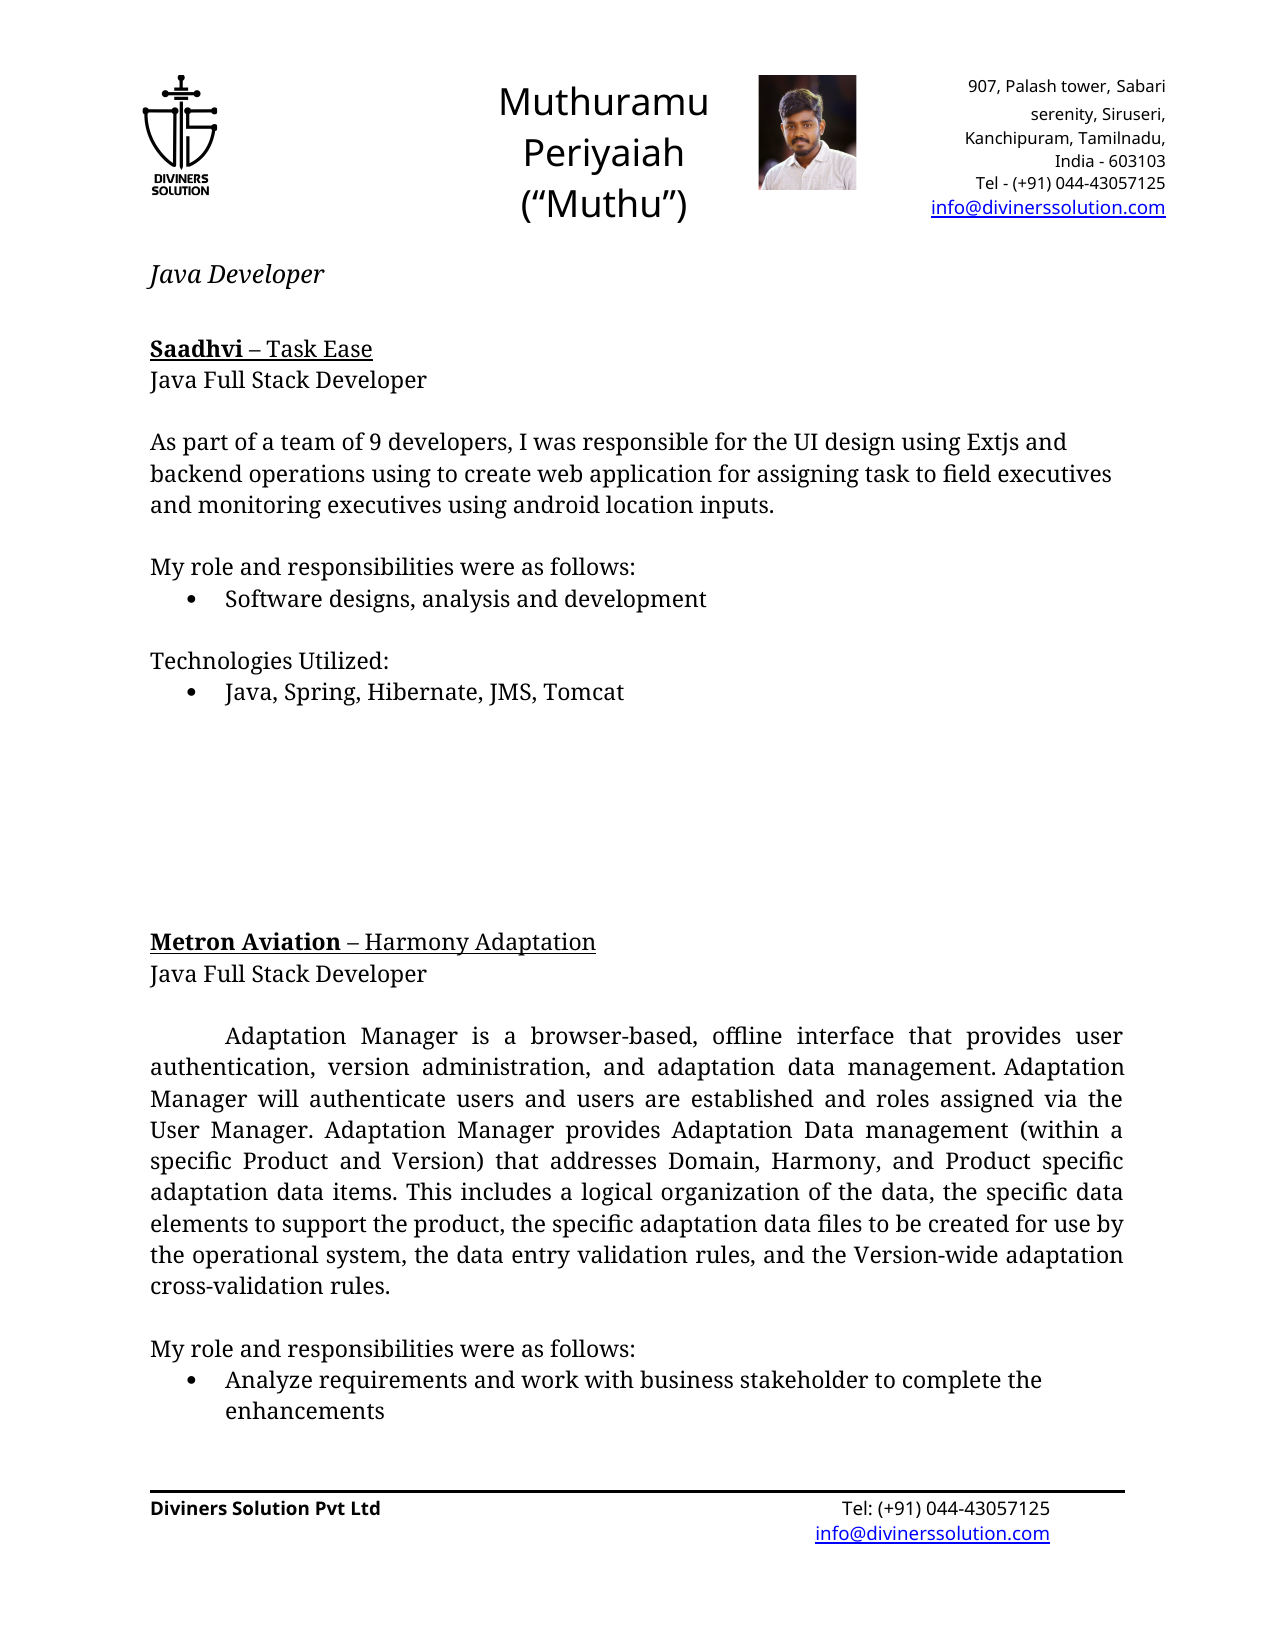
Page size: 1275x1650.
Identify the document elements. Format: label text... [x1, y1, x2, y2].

text Metron Aviation – Harmony Adaptation [150, 926, 1125, 958]
text Java Full Stack Developer [150, 958, 1125, 989]
text Java Developer [150, 257, 1125, 291]
picture [758, 75, 857, 190]
text Saadhvi – Task Ease [150, 333, 1125, 364]
text My role and responsibilities were as follows: [150, 1333, 1125, 1364]
text Adaptation Manager is a browser-based, offline interface that provides user authentication, version administration, and adaptation data management. Adaptation Manager will authenticate users and users are established and roles assigned via the User Manager. Adaptation Manager provides Adaptation Data management (within a specific Product and Version) that addresses Domain, Harmony, and Product specific adaptation data items. This includes a logical organization of the data, the specific data elements to support the product, the specific adaptation data files to be created for use by the operational system, the data entry validation rules, and the Version-wide adaptation cross-validation rules. [150, 1020, 1125, 1301]
list Java, Spring, Hibernate, JMS, Tomcat [187, 676, 1125, 708]
text My role and responsibilities were as follows: [150, 551, 1125, 583]
text Technologies Utilized: [150, 645, 1125, 676]
list Analyze requirements and work with business stakeholder to complete the enhancements [187, 1364, 1125, 1426]
list Software designs, analysis and development [187, 583, 1125, 614]
text Java Full Stack Developer [150, 364, 1125, 395]
picture [142, 75, 218, 197]
text As part of a team of 9 developers, I was responsible for the UI design using Extjs and backend operations using to create web application for assigning task to field executives and monitoring executives using android location inputs. [150, 426, 1125, 520]
